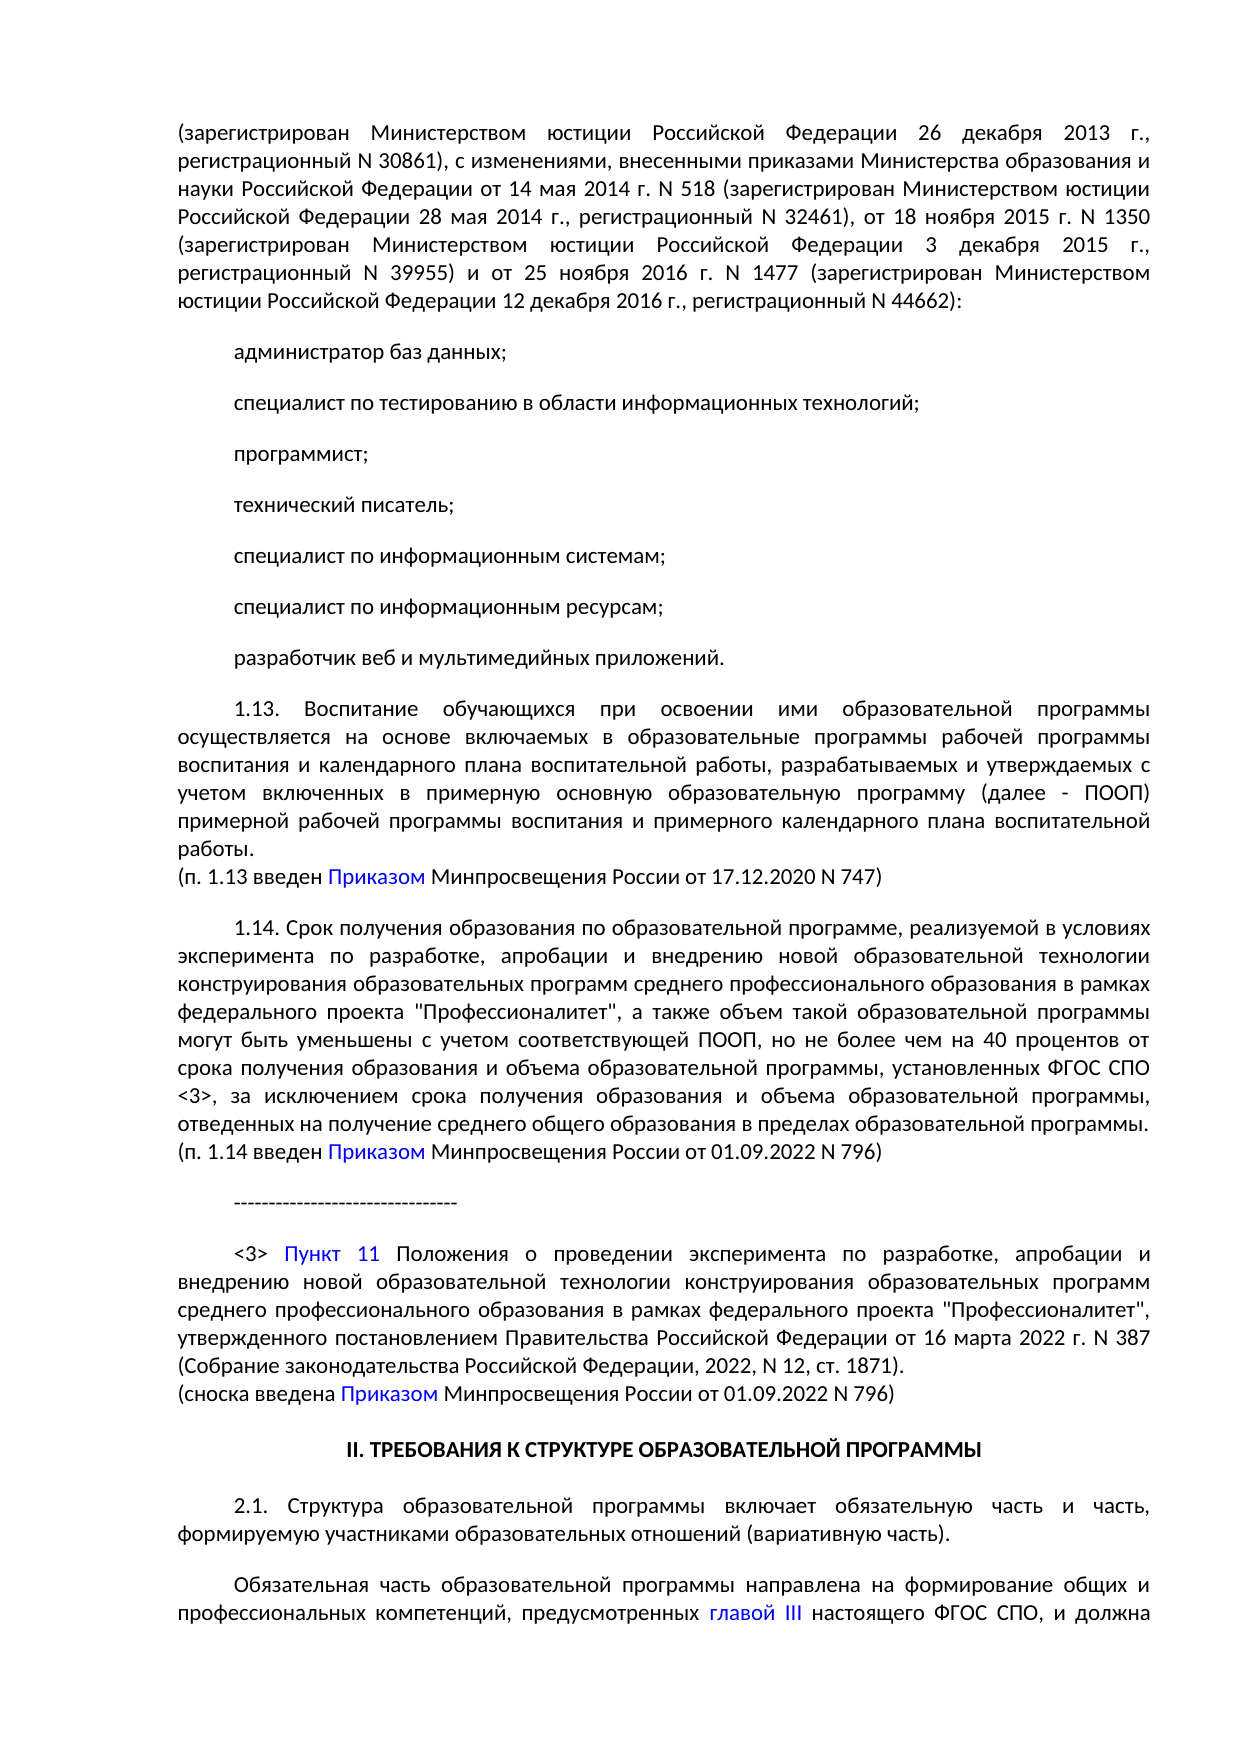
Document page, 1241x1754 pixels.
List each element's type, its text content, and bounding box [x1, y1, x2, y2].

text администратор баз данных; [177, 337, 1152, 365]
text специалист по информационным системам; [177, 541, 1152, 569]
text специалист по информационным ресурсам; [177, 592, 1152, 620]
text технический писатель; [177, 490, 1152, 518]
text (п. 1.14 введен Приказом Минпросвещения России от 01.09.2022 N 796) [177, 1137, 1152, 1165]
text 1.14. Срок получения образования по образовательной программе, реализуемой в условиях эксперимента по разработке, апробации и внедрению новой образовательной технологии конструирования образовательных программ среднего профессионального образования в рамках федерального проекта "Профессионалитет", а также объем такой образовательной программы могут быть уменьшены с учетом соответствующей ПООП, но не более чем на 40 процентов от срока получения образования и объема образовательной программы, установленных ФГОС СПО <3>, за исключением срока получения образования и объема образовательной программы, отведенных на получение среднего общего образования в пределах образовательной программы. [177, 913, 1152, 1137]
text разработчик веб и мультимедийных приложений. [177, 643, 1152, 671]
text (сноска введена Приказом Минпросвещения России от 01.09.2022 N 796) [177, 1379, 1152, 1407]
text программист; [177, 439, 1152, 467]
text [177, 1570, 1152, 1626]
title II. ТРЕБОВАНИЯ К СТРУКТУРЕ ОБРАЗОВАТЕЛЬНОЙ ПРОГРАММЫ [177, 1435, 1152, 1463]
text -------------------------------- [177, 1188, 1152, 1216]
text 1.13. Воспитание обучающихся при освоении ими образовательной программы осуществляется на основе включаемых в образовательные программы рабочей программы воспитания и календарного плана воспитательной работы, разрабатываемых и утверждаемых с учетом включенных в примерную основную образовательную программу (далее - ПООП) примерной рабочей программы воспитания и примерного календарного плана воспитательной работы. [177, 694, 1152, 862]
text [177, 118, 1152, 314]
text 2.1. Структура образовательной программы включает обязательную часть и часть, формируемую участниками образовательных отношений (вариативную часть). [177, 1491, 1152, 1547]
text (п. 1.13 введен Приказом Минпросвещения России от 17.12.2020 N 747) [177, 862, 1152, 890]
text <3> Пункт 11 Положения о проведении эксперимента по разработке, апробации и внедрению новой образовательной технологии конструирования образовательных программ среднего профессионального образования в рамках федерального проекта "Профессионалитет", утвержденного постановлением Правительства Российской Федерации от 16 марта 2022 г. N 387 (Собрание законодательства Российской Федерации, 2022, N 12, ст. 1871). [177, 1239, 1152, 1379]
text специалист по тестированию в области информационных технологий; [177, 388, 1152, 416]
